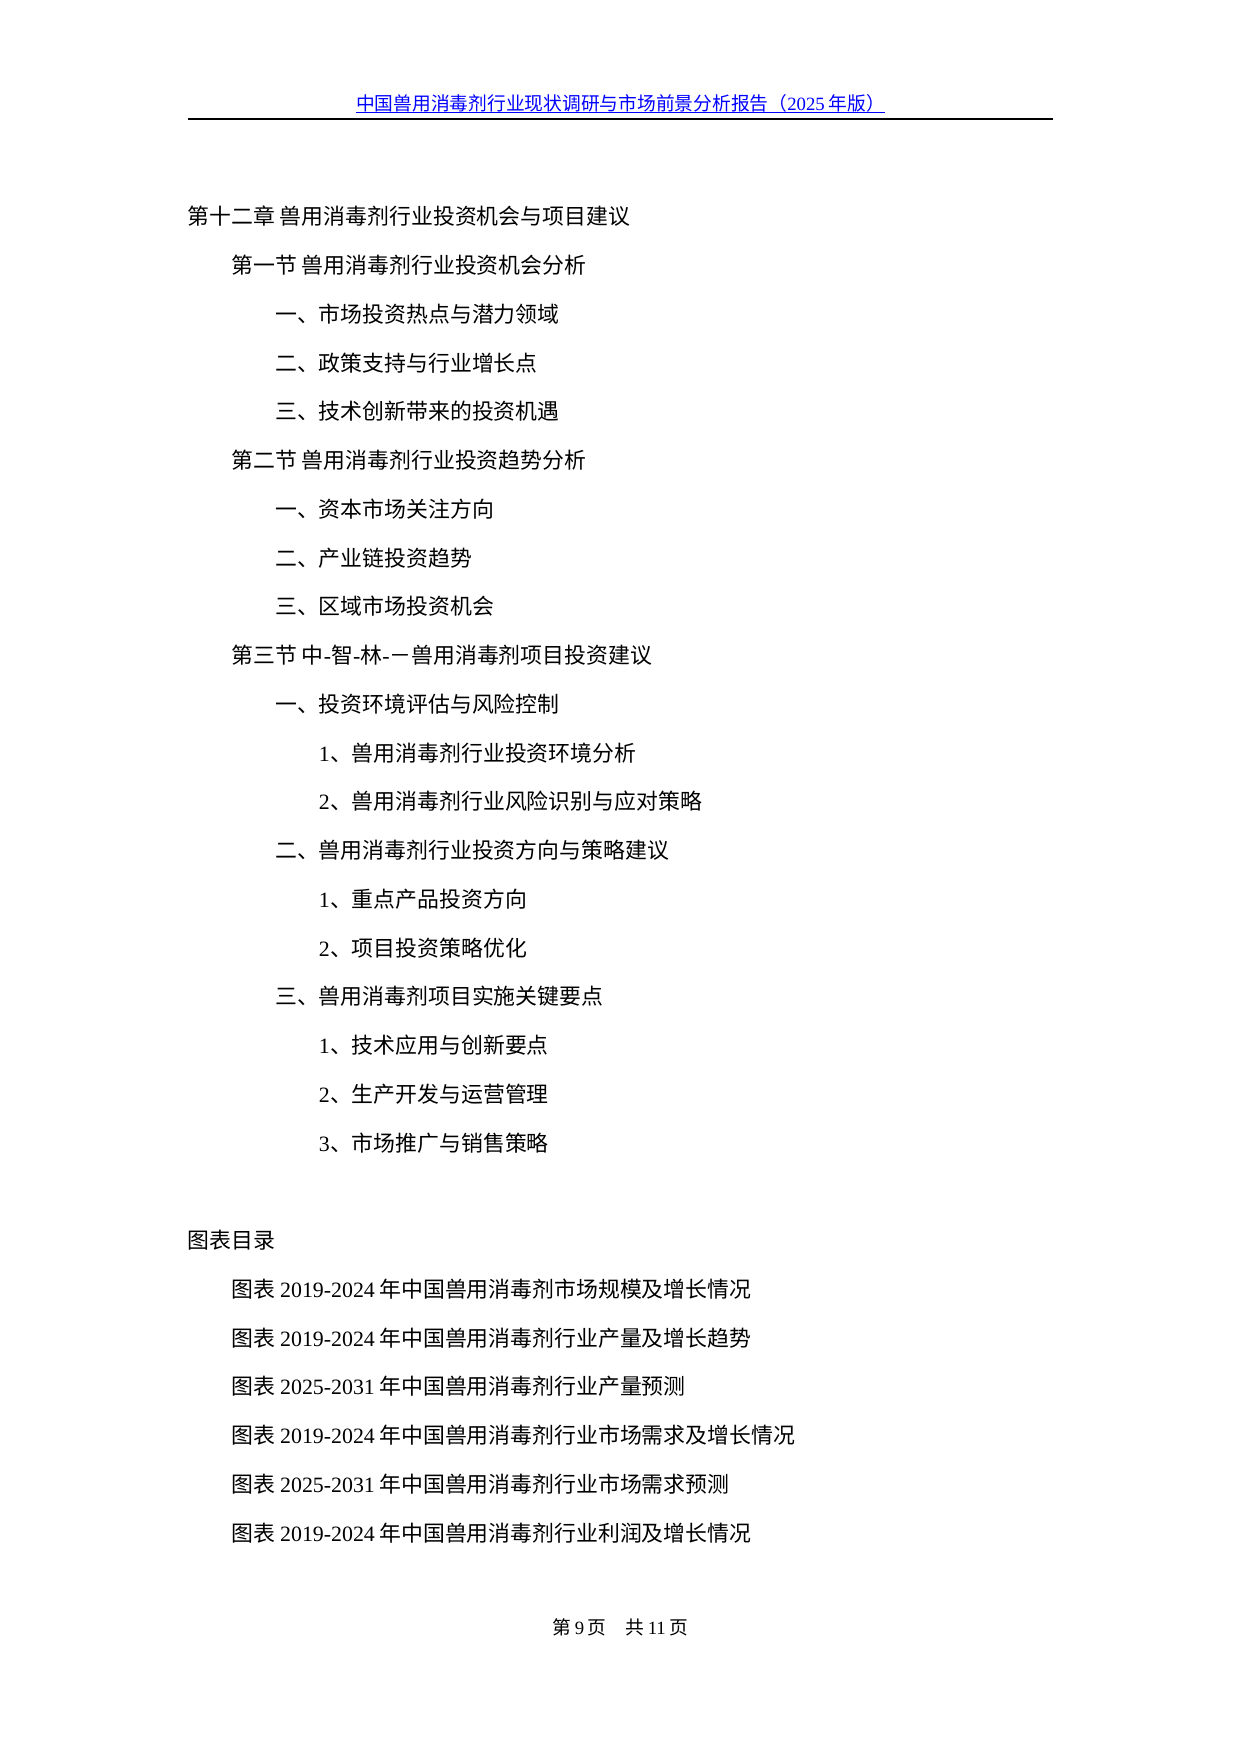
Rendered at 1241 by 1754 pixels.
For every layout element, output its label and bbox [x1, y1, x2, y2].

text [187, 150, 1053, 1548]
